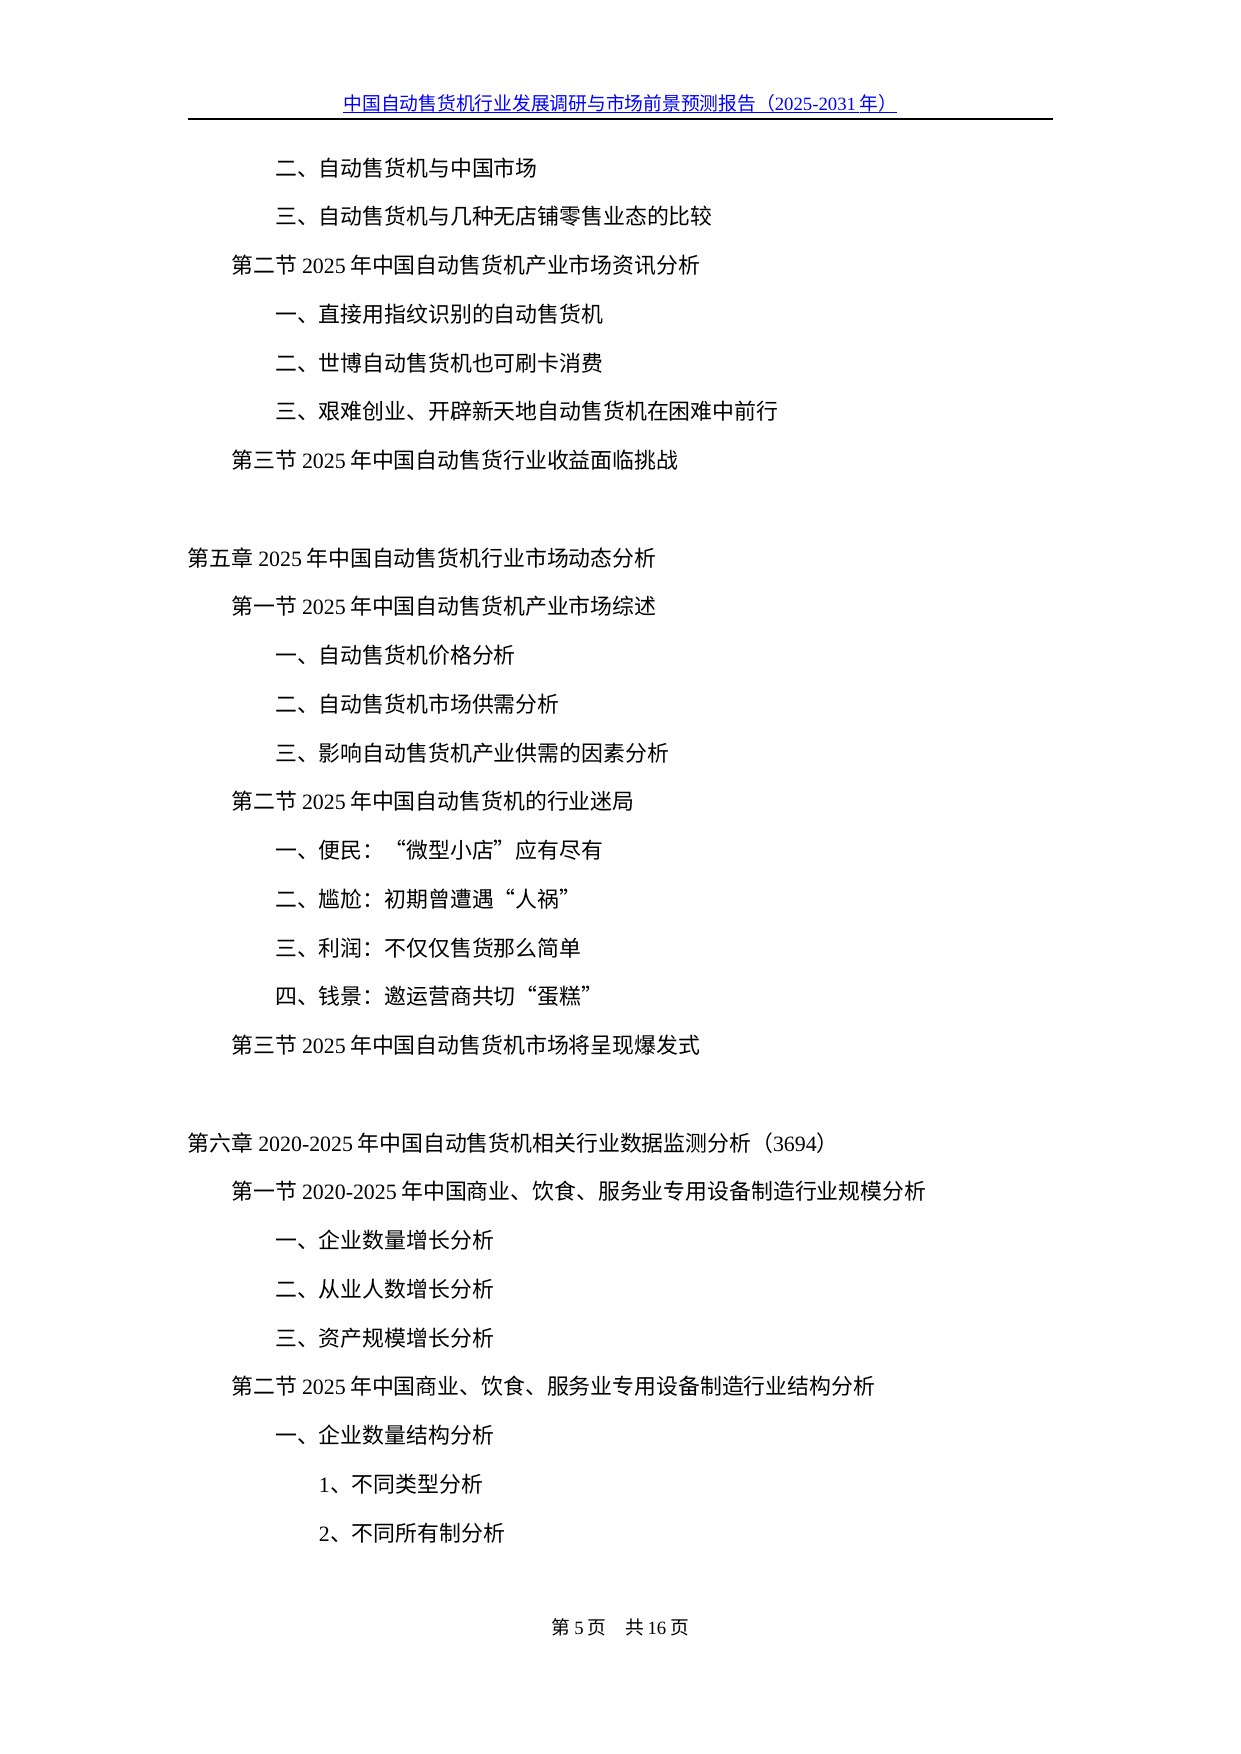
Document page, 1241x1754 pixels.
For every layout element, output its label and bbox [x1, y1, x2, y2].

text [187, 150, 1053, 1548]
